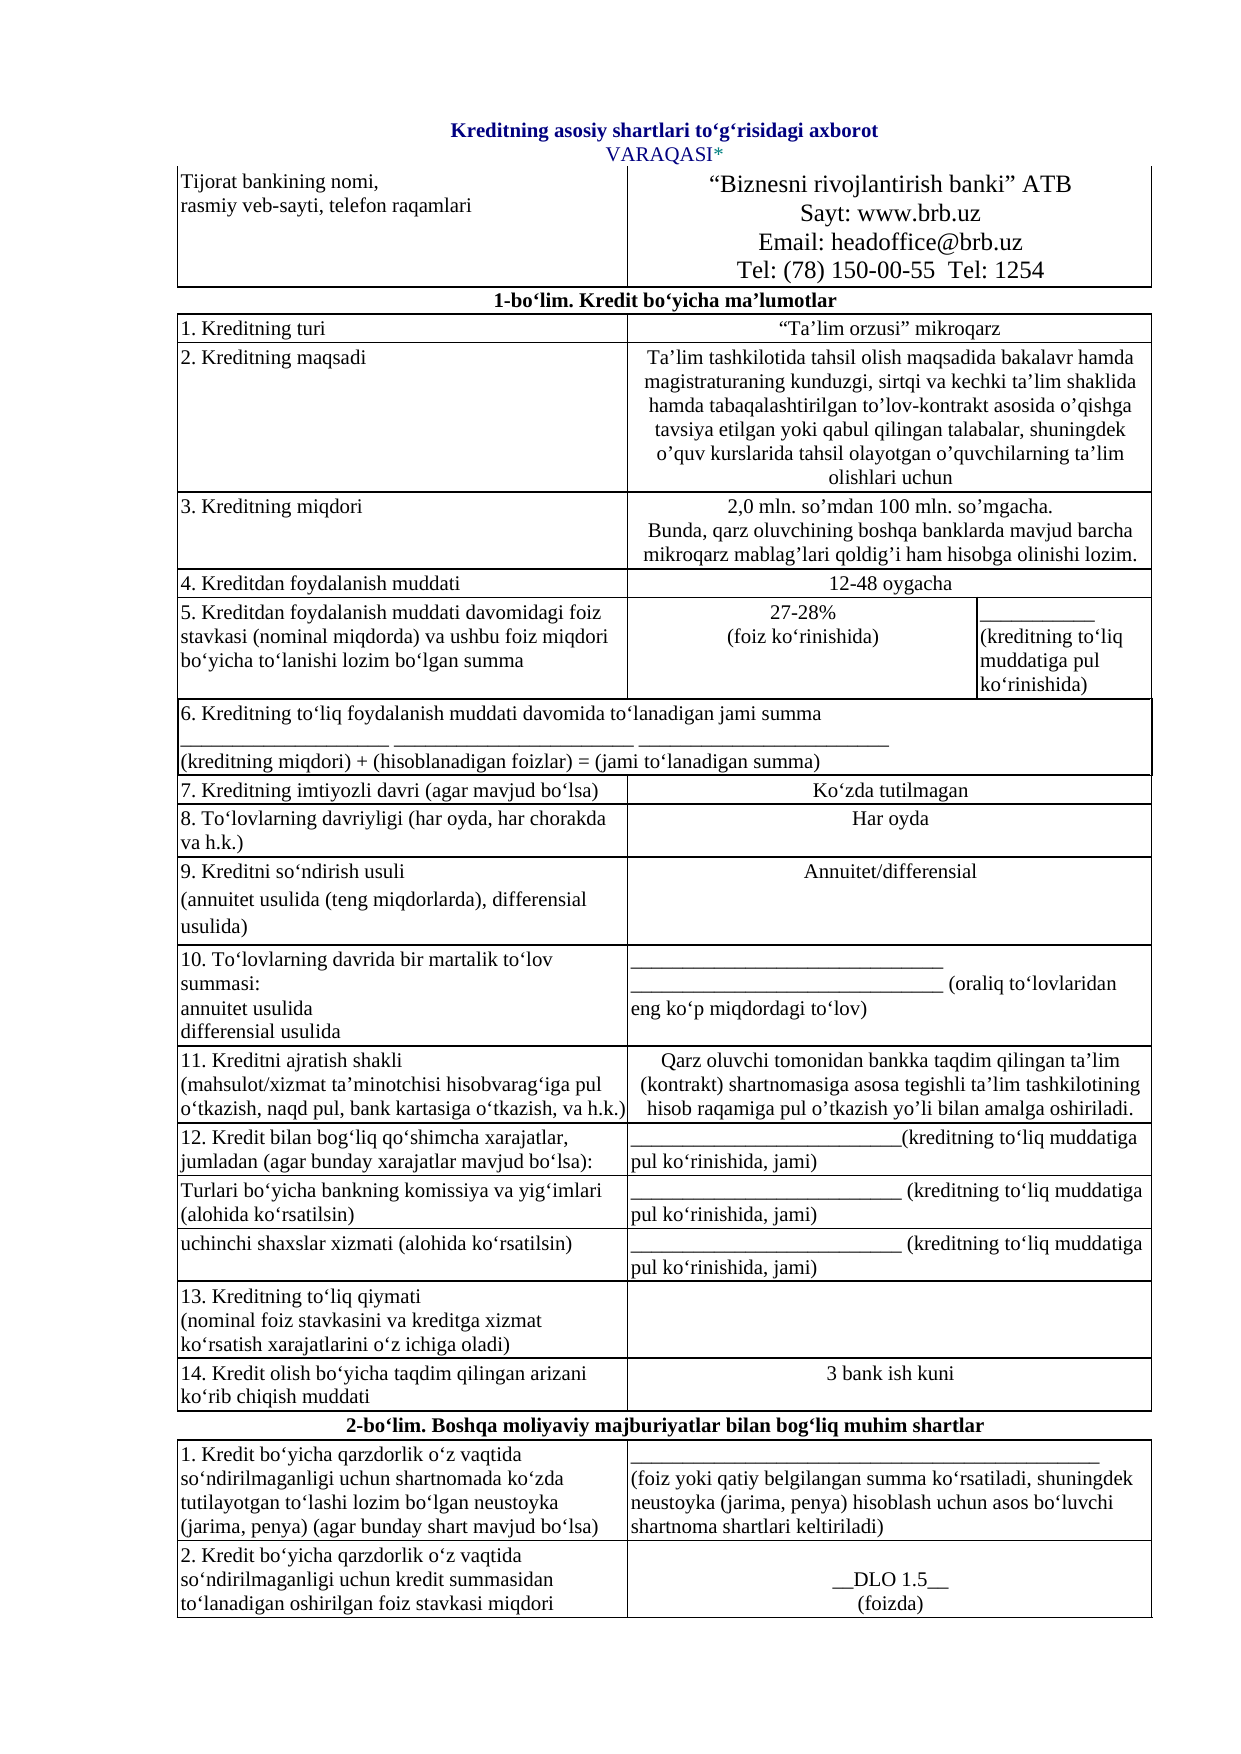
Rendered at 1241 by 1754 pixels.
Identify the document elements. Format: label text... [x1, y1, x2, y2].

table_cell 2,0 mln. soʼmdan 100 mln. soʼmgacha. Bunda, qarz oluvchining boshqa banklarda mavjud barcha mikroqarz mablagʼlari qoldigʼi ham hisobga olinishi lozim. [628, 493, 1151, 568]
table_cell 1. Kreditning turi [178, 315, 627, 342]
table_cell 12. Kredit bilan bog‘liq qo‘shimcha xarajatlar, jumladan (agar bunday xarajatlar mavjud bo‘lsa): [178, 1124, 627, 1175]
text VARAQASI* [177, 142, 1152, 166]
table_cell _____________________________________________ (foiz yoki qatiy belgilangan summa ko‘rsatiladi, shuningdek neustoyka (jarima, penya) hisoblash uchun asos bo‘luvchi shartnoma shartlari keltiriladi) [628, 1441, 1151, 1540]
table_cell uchinchi shaxslar xizmati (alohida ko‘rsatilsin) [178, 1229, 627, 1280]
table_cell Tijorat bankining nomi, rasmiy veb-sayti, telefon raqamlari [178, 166, 627, 286]
table_cell 5. Kreditdan foydalanish muddati davomidagi foiz stavkasi (nominal miqdorda) va ushbu foiz miqdori bo‘yicha to‘lanishi lozim bo‘lgan summa [178, 598, 627, 697]
table_cell “Ta’lim orzusi” mikroqarz [628, 315, 1151, 342]
table_cell 1-bo‘lim. Kredit bo‘yicha ma’lumotlar [177, 288, 1152, 313]
table_cell Qarz oluvchi tomonidan bankka taqdim qilingan ta’lim (kontrakt) shartnomasiga asosa tegishli ta’lim tashkilotining hisob raqamiga pul o’tkazish yo’li bilan amalga oshiriladi. [628, 1047, 1151, 1122]
table_cell 2. Kreditning maqsadi [178, 343, 627, 491]
table_cell __________________________(kreditning to‘liq muddatiga pul ko‘rinishida, jami) [628, 1124, 1151, 1175]
table_cell Har oyda [628, 805, 1151, 856]
table_cell 8. To‘lovlarning davriyligi (har oyda, har chorakda va h.k.) [178, 805, 627, 856]
table_cell Annuitet/differensial [628, 858, 1151, 944]
table_cell “Biznesni rivojlantirish banki” ATB Sayt: www.brb.uz Email: headoffice@brb.uz Tel: (78) 150-00-55 Tel: 1254 [628, 166, 1151, 286]
table_cell __________________________ (kreditning to‘liq muddatiga pul ko‘rinishida, jami) [628, 1176, 1151, 1228]
table_cell 2-bo‘lim. Boshqa moliyaviy majburiyatlar bilan bog‘liq muhim shartlar [177, 1412, 1152, 1439]
table_cell 12-48 oygacha [628, 570, 1151, 597]
table_cell 11. Kreditni ajratish shakli (mahsulot/xizmat ta’minotchisi hisobvarag‘iga pul o‘tkazish, naqd pul, bank kartasiga o‘tkazish, va h.k.) [178, 1047, 627, 1122]
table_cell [178, 1541, 627, 1617]
table_cell ______________________________ ______________________________ (oraliq to‘lovlaridan eng ko‘p miqdordagi to‘lov) [628, 946, 1151, 1045]
table_cell 1. Kredit bo‘yicha qarzdorlik o‘z vaqtida so‘ndirilmaganligi uchun shartnomada ko‘zda tutilayotgan to‘lashi lozim bo‘lgan neustoyka (jarima, penya) (agar bunday shart mavjud bo‘lsa) [178, 1441, 627, 1540]
table_cell 4. Kreditdan foydalanish muddati [178, 570, 627, 597]
table_cell Turlari bo‘yicha bankning komissiya va yig‘imlari (alohida ko‘rsatilsin) [178, 1176, 627, 1228]
table_cell Koʻzda tutilmagan [628, 776, 1151, 803]
table_cell 10. To‘lovlarning davrida bir martalik to‘lov summasi: annuitet usulida differensial usulida [178, 946, 627, 1045]
table_cell 13. Kreditning to‘liq qiymati (nominal foiz stavkasini va kreditga xizmat ko‘rsatish xarajatlarini o‘z ichiga oladi) [178, 1282, 627, 1357]
table_cell 27-28% (foiz ko‘rinishida) [628, 598, 976, 697]
table_cell 6. Kreditning to‘liq foydalanish muddati davomida to‘lanadigan jami summa ____________________ _______________________ ________________________ (kreditning miqdori) + (hisoblanadigan foizlar) = (jami to‘lanadigan summa) [179, 699, 1151, 774]
table_cell 3. Kreditning miqdori [178, 493, 627, 568]
text Kreditning asosiy shartlari to‘g‘risidagi axborot [177, 118, 1152, 142]
table_cell 14. Kredit olish bo‘yicha taqdim qilingan arizani ko‘rib chiqish muddati [178, 1359, 627, 1410]
table_cell 9. Kreditni so‘ndirish usuli (annuitet usulida (teng miqdorlarda), differensial usulida) [178, 858, 627, 944]
table_cell ___________ (kreditning to‘liq muddatiga pul ko‘rinishida) [978, 598, 1151, 697]
table_cell 7. Kreditning imtiyozli davri (agar mavjud bo‘lsa) [178, 776, 627, 803]
table_cell 3 bank ish kuni [628, 1359, 1151, 1410]
table_cell __________________________ (kreditning to‘liq muddatiga pul ko‘rinishida, jami) [628, 1229, 1151, 1280]
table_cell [628, 1541, 1151, 1617]
table_cell Taʼlim tashkilotida tahsil olish maqsadida bakalavr hamda magistraturaning kunduzgi, sirtqi va kechki taʼlim shaklida hamda tabaqalashtirilgan toʼlov-kontrakt asosida oʼqishga tavsiya etilgan yoki qabul qilingan talabalar, shuningdek oʼquv kurslarida tahsil olayotgan o’quvchilarning ta’lim olishlari uchun [628, 343, 1151, 491]
table_cell [628, 1282, 1151, 1357]
